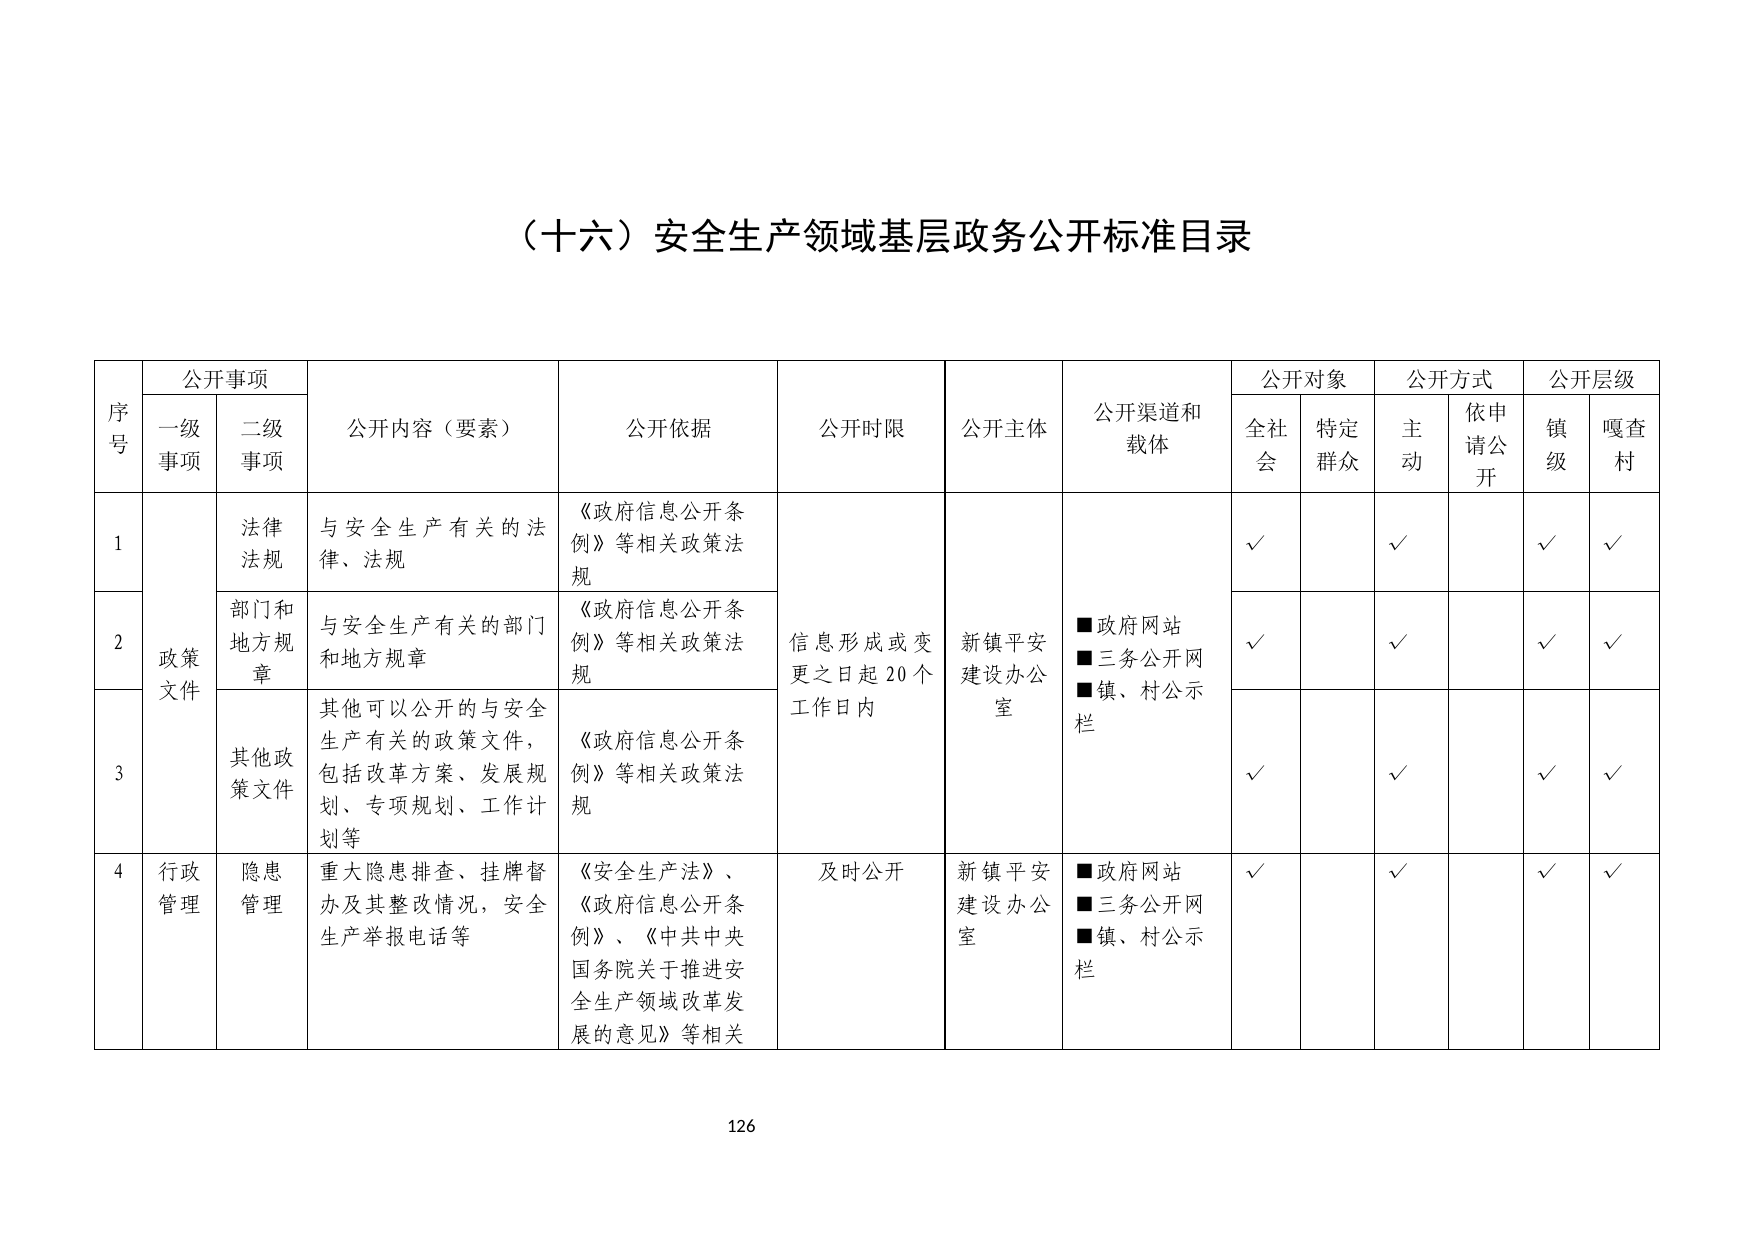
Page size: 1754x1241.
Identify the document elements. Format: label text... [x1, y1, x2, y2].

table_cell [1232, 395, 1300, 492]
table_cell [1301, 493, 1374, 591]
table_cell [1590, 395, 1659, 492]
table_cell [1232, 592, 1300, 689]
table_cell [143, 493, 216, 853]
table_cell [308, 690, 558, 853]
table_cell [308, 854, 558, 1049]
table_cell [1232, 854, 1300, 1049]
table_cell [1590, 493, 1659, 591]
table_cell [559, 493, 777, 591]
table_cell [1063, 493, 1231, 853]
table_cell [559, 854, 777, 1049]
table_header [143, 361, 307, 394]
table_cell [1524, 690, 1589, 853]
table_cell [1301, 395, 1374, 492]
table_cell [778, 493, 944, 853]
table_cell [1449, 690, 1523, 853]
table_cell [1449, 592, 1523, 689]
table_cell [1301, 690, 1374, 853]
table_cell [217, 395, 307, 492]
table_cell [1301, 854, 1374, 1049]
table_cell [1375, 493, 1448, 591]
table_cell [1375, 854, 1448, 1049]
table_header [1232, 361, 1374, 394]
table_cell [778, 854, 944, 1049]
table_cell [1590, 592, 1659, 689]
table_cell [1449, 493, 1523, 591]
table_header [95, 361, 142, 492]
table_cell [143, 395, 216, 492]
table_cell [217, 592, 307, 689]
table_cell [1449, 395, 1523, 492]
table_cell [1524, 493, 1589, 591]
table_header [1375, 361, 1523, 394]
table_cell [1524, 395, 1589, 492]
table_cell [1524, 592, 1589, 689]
subtitle （十六）安全生产领域基层政务公开标准目录 [148, 201, 1606, 266]
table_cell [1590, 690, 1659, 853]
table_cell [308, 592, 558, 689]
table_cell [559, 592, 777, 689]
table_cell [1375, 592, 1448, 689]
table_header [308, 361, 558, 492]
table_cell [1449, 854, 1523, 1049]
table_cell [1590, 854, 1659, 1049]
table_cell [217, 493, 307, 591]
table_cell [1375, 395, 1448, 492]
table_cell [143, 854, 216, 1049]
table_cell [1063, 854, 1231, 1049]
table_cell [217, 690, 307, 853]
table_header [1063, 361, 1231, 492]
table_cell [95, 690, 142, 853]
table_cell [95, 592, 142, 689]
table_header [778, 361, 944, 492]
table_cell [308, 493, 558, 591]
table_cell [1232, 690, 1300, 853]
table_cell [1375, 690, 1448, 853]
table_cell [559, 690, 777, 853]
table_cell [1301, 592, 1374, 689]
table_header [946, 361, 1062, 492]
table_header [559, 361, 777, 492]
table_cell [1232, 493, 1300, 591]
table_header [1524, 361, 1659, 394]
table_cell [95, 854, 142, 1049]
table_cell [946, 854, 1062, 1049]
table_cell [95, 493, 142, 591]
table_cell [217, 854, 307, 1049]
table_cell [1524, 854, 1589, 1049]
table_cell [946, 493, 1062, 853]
